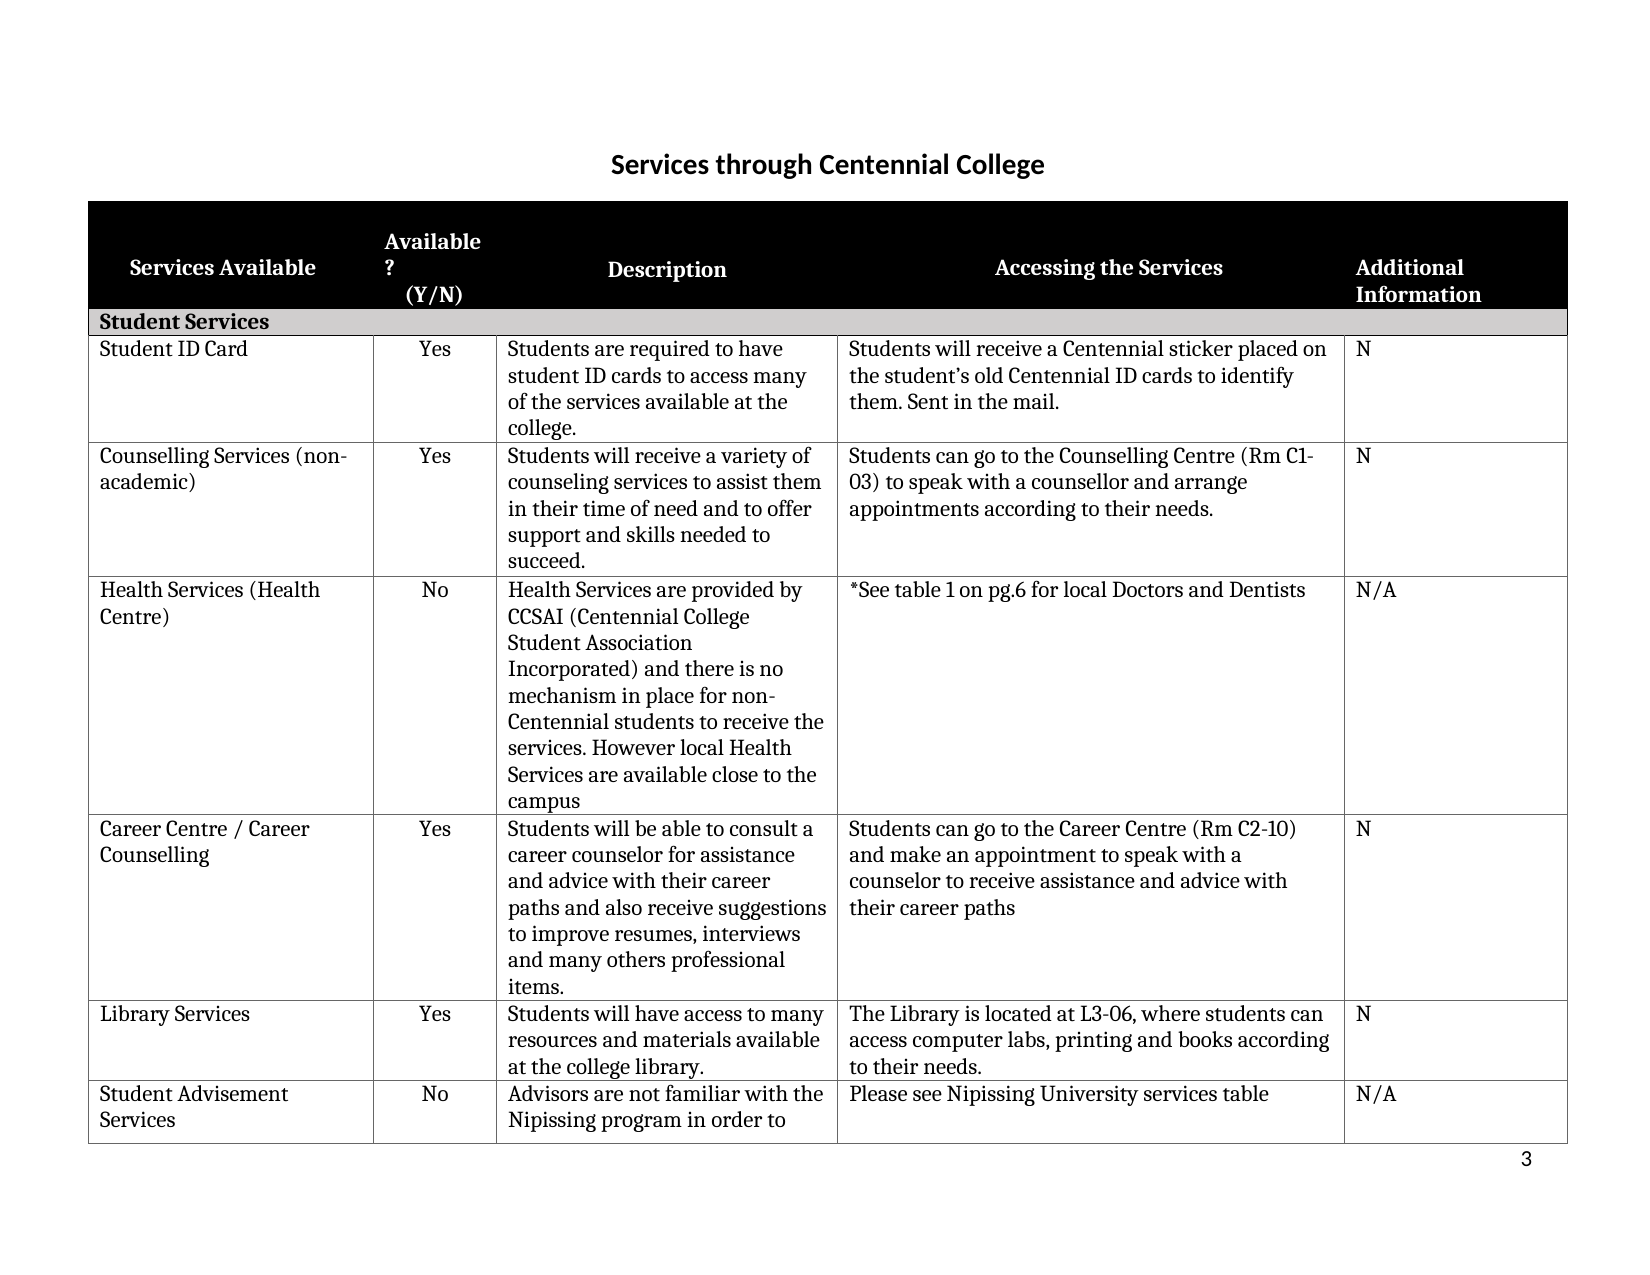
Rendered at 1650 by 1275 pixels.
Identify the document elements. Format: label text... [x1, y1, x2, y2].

table_cell Yes [374, 336, 496, 442]
table_cell Students can go to the Counselling Centre (Rm C1-03) to speak with a counsellor and arrange appointments according to their needs. [838, 443, 1344, 576]
table_cell No [374, 1081, 496, 1143]
table_cell Counselling Services (non-academic) [89, 443, 373, 576]
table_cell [89, 1081, 373, 1143]
table_cell Career Centre / Career Counselling [89, 815, 373, 1000]
table_cell [1344, 309, 1567, 335]
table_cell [497, 1081, 837, 1143]
table_cell [373, 309, 497, 335]
table_header Description [497, 202, 837, 308]
table_cell No [374, 577, 496, 814]
table_cell Yes [374, 815, 496, 1000]
table_cell Students will be able to consult a career counselor for assistance and advice with their career paths and also receive suggestions to improve resumes, interviews and many others professional items. [497, 815, 837, 1000]
table_header Accessing the Services [838, 202, 1344, 308]
table_cell Students will receive a variety of counseling services to assist them in their time of need and to offer support and skills needed to succeed. [497, 443, 837, 576]
table_cell Students will receive a Centennial sticker placed on the student’s old Centennial ID cards to identify them. Sent in the mail. [838, 336, 1344, 442]
table_cell Health Services (Health Centre) [89, 577, 373, 814]
table_cell [838, 309, 1344, 335]
table_cell The Library is located at L3-06, where students can access computer labs, printing and books according to their needs. [838, 1001, 1344, 1080]
table_cell Yes [374, 443, 496, 576]
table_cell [838, 1081, 1344, 1143]
table_cell Student Services [89, 309, 373, 335]
table_cell Students can go to the Career Centre (Rm C2-10) and make an appointment to speak with a counselor to receive assistance and advice with their career paths [838, 815, 1344, 1000]
table_cell Students will have access to many resources and materials available at the college library. [497, 1001, 837, 1080]
table_cell [497, 309, 838, 335]
table_cell N/A [1345, 1081, 1567, 1143]
table_cell N [1345, 443, 1567, 576]
text Services through Centennial College [124, 146, 1532, 182]
table_cell N [1345, 815, 1567, 1000]
table_header Additional Information [1345, 202, 1567, 308]
table_cell Student ID Card [89, 336, 373, 442]
table_cell *See table 1 on pg.6 for local Doctors and Dentists [838, 577, 1344, 814]
table_cell N/A [1345, 577, 1567, 814]
table_cell N [1345, 336, 1567, 442]
table_cell N [1345, 1001, 1567, 1080]
table_cell Students are required to have student ID cards to access many of the services available at the college. [497, 336, 837, 442]
table_cell Library Services [89, 1001, 373, 1080]
table_header Available? (Y/N) [374, 202, 496, 308]
table_cell Health Services are provided by CCSAI (Centennial College Student Association Incorporated) and there is no mechanism in place for non-Centennial students to receive the services. However local Health Services are available close to the campus [497, 577, 837, 814]
table_cell Yes [374, 1001, 496, 1080]
table_header Services Available [89, 202, 373, 308]
